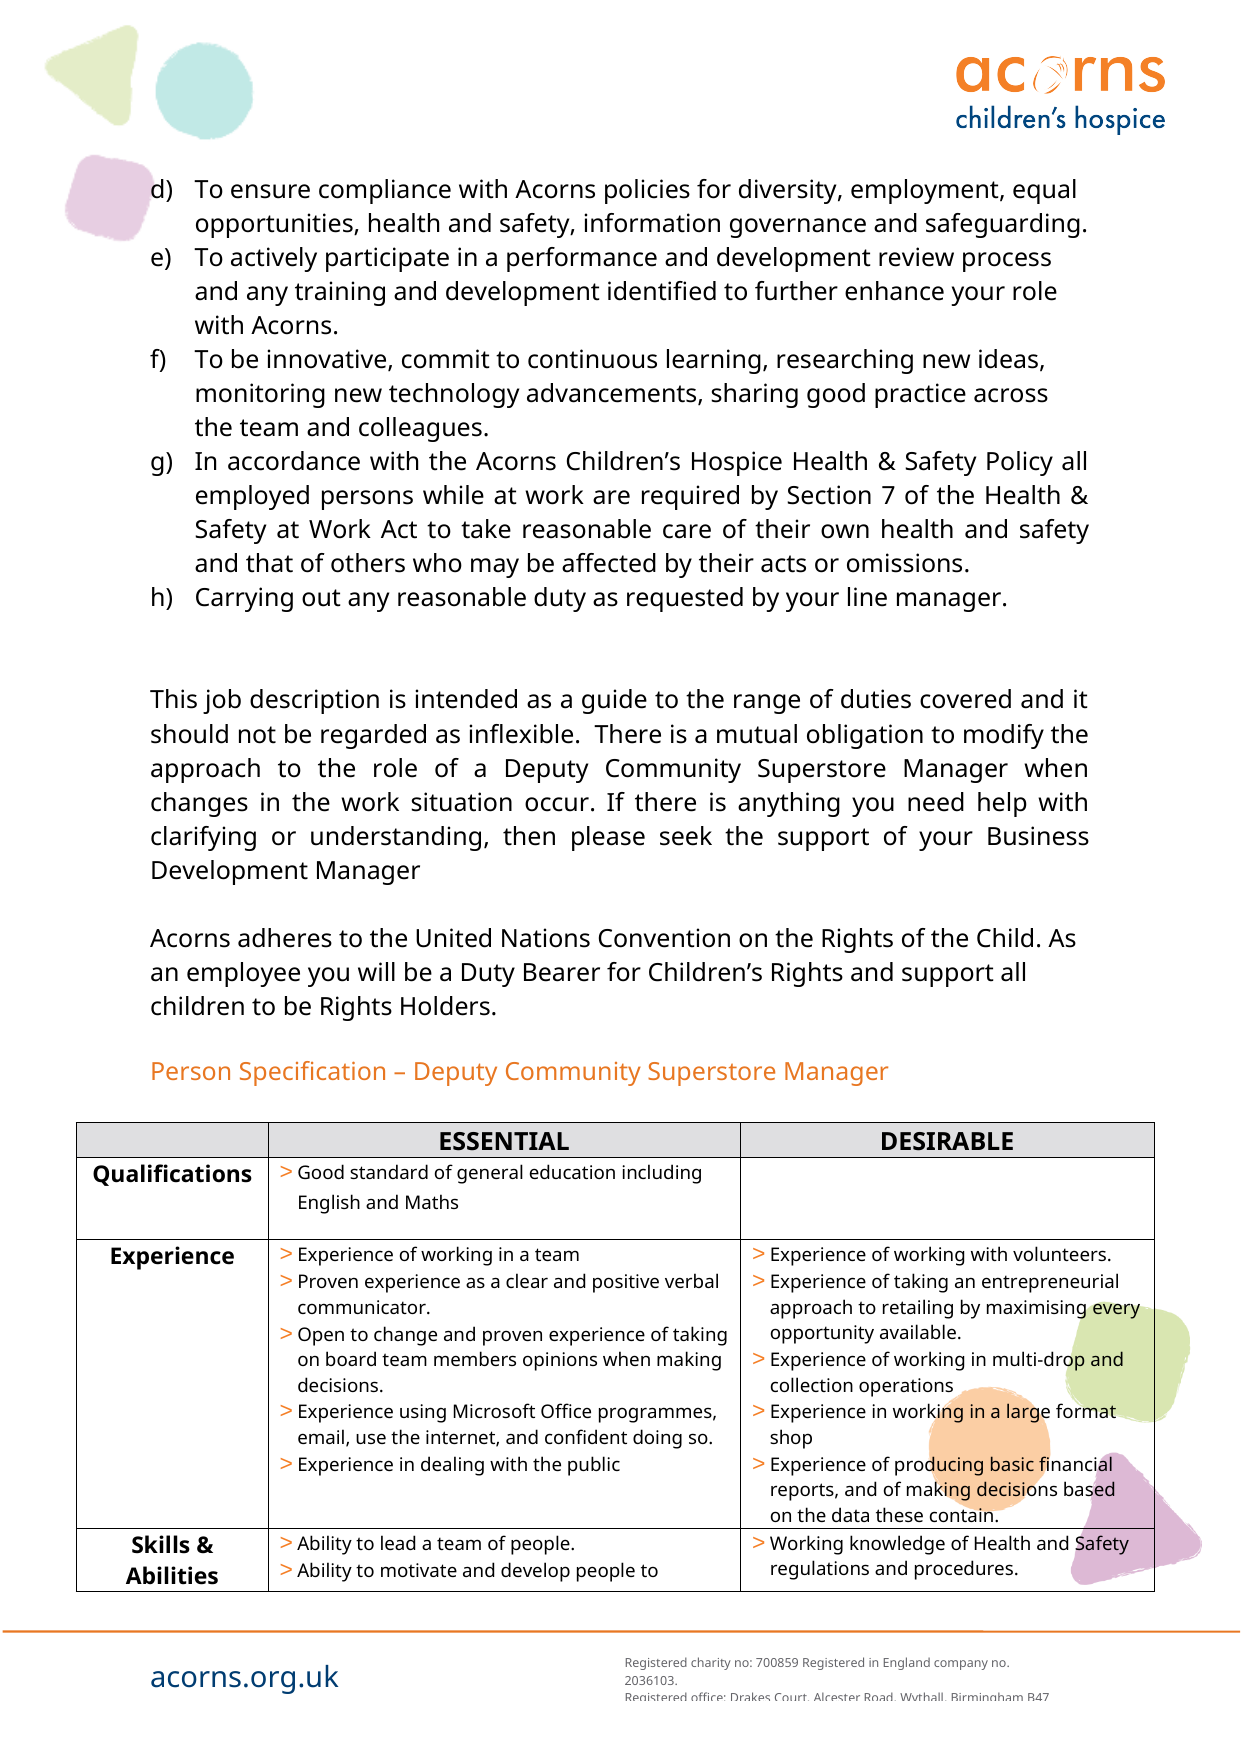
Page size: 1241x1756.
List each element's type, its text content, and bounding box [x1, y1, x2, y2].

table_cell Good standard of general education including English and Maths [269, 1158, 740, 1239]
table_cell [269, 1529, 740, 1591]
list To be innovative, commit to continuous learning, researching new ideas, monitoring new technology advancements, sharing good practice across the team and colleagues. [150, 342, 1090, 444]
table_cell Experience of working in a team Proven experience as a clear and positive verbal communicator. Open to change and proven experience of taking on board team members opinions when making decisions. Experience using Microsoft Office programmes, email, use the internet, and confident doing so. Experience in dealing with the public [269, 1240, 740, 1528]
text Acorns adheres to the United Nations Convention on the Rights of the Child. As an employee you will be a Duty Bearer for Children’s Rights and support all children to be Rights Holders. [150, 921, 1090, 1023]
table_cell Qualifications [77, 1158, 268, 1239]
list To ensure compliance with Acorns policies for diversity, employment, equal opportunities, health and safety, information governance and safeguarding. [150, 171, 1090, 239]
picture [956, 55, 1165, 135]
table_cell [741, 1158, 1154, 1239]
text This job description is intended as a guide to the range of duties covered and it should not be regarded as inflexible. There is a mutual obligation to modify the approach to the role of a Deputy Community Superstore Manager when changes in the work situation occur. If there is anything you need help with clarifying or understanding, then please seek the support of your Business Development Manager [150, 682, 1090, 887]
table_cell Experience of working with volunteers. Experience of taking an entrepreneurial approach to retailing by maximising every opportunity available. Experience of working in multi-drop and collection operations Experience in working in a large format shop Experience of producing basic financial reports, and of making decisions based on the data these contain. [741, 1240, 1154, 1528]
table_cell Experience [77, 1240, 268, 1528]
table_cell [741, 1529, 1154, 1591]
table_cell Skills & Abilities [77, 1529, 268, 1591]
list Carrying out any reasonable duty as requested by your line manager. [150, 580, 1090, 614]
list To actively participate in a performance and development review process and any training and development identified to further enhance your role with Acorns. [150, 239, 1090, 342]
subtitle Person Specification – Deputy Community Superstore Manager [150, 1054, 1090, 1088]
table_header [77, 1123, 268, 1157]
table_header DESIRABLE [741, 1123, 1154, 1157]
picture [1155, 1293, 1213, 1592]
list In accordance with the Acorns Children’s Hospice Health & Safety Policy all employed persons while at work are required by Section 7 of the Health & Safety at Work Act to take reasonable care of their own health and safety and that of others who may be affected by their acts or omissions. [150, 444, 1090, 580]
table_header ESSENTIAL [269, 1123, 740, 1157]
